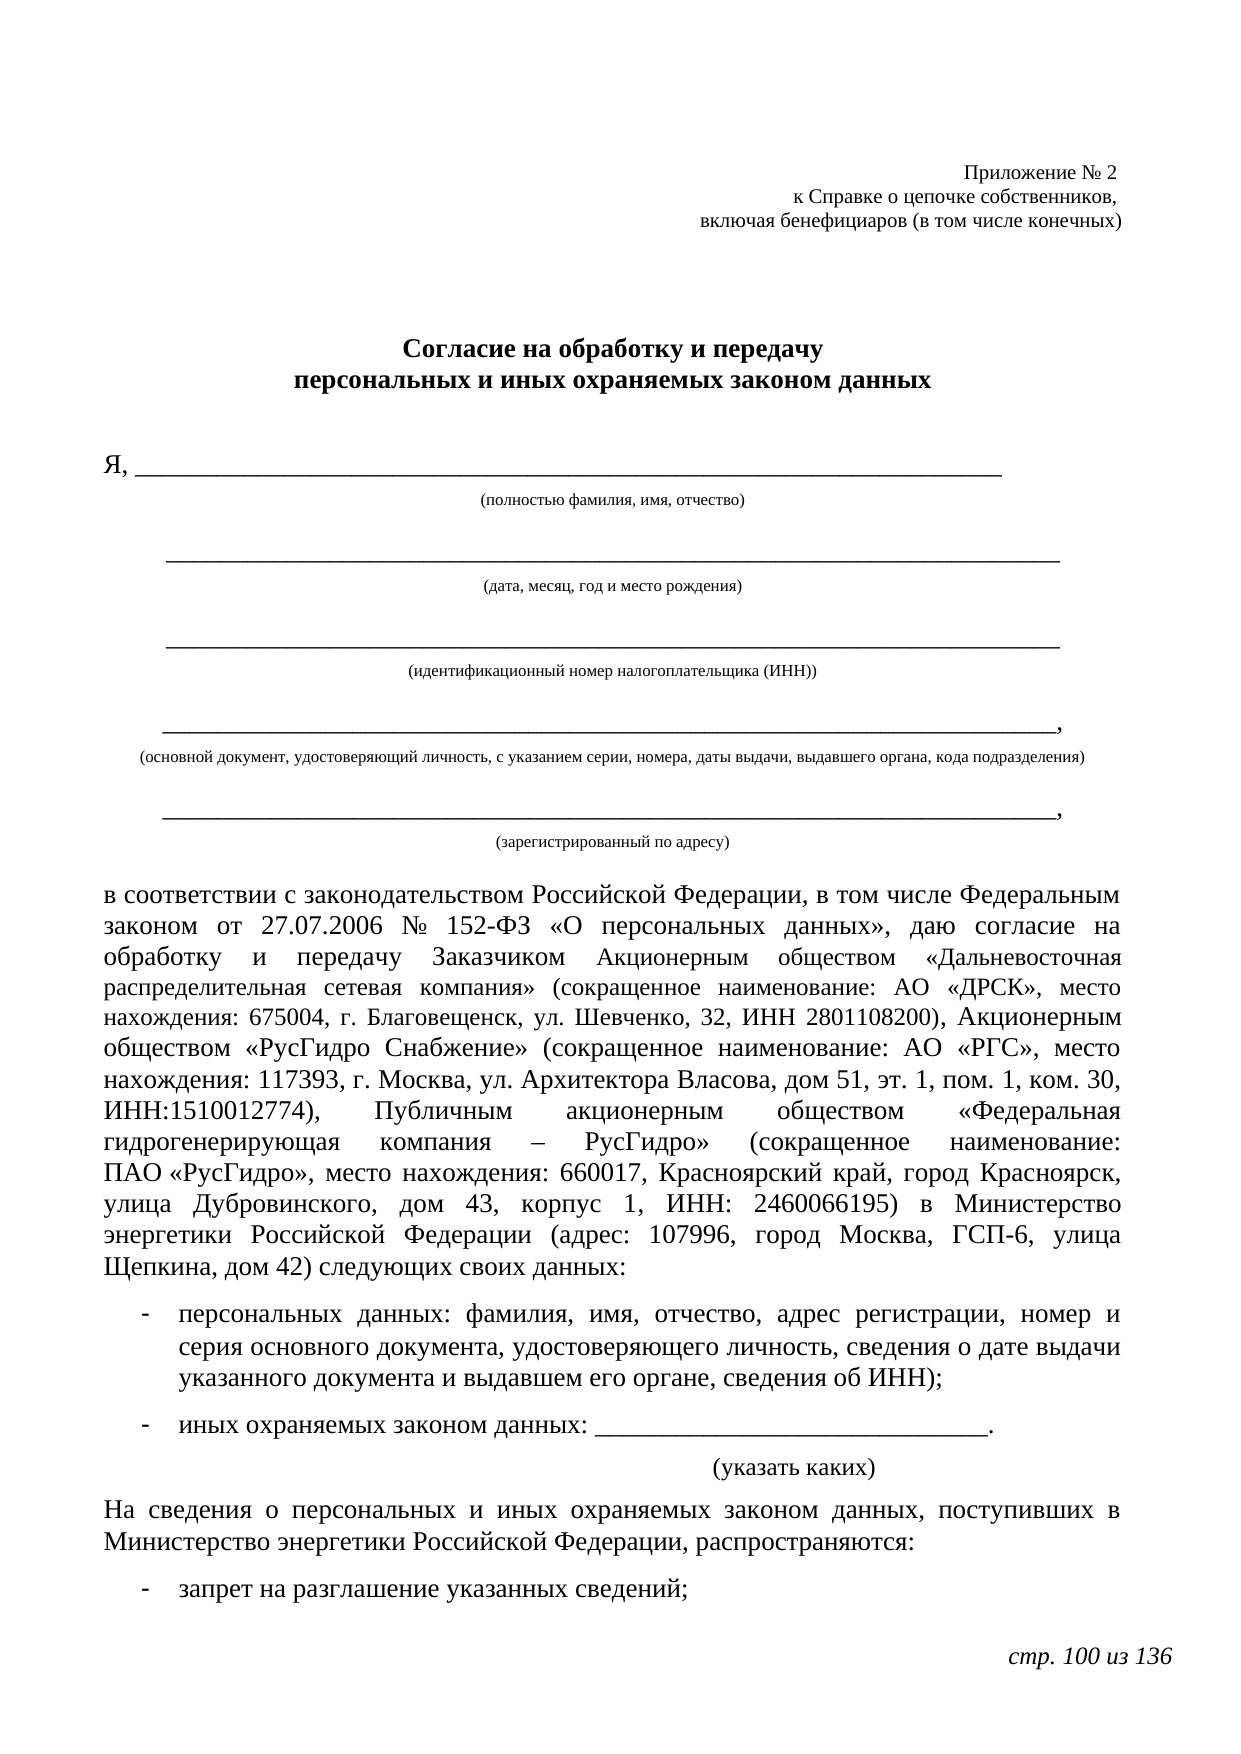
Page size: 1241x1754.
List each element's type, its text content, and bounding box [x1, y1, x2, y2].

text Я, ________________________________________________________________ [103, 448, 1122, 480]
list запрет на разглашение указанных сведений; [141, 1568, 1122, 1605]
text (дата, месяц, год и место рождения) [103, 576, 1122, 609]
text __________________________________________________________________ [103, 619, 1122, 651]
text __________________________________________________________________, [103, 791, 1122, 822]
text Приложение № 2 к Справке о цепочке собственников, включая бенефициаров (в том числе конечных) [103, 160, 1122, 232]
text (зарегистрированный по адресу) [103, 832, 1122, 866]
text (полностью фамилия, имя, отчество) [103, 490, 1122, 524]
text __________________________________________________________________, [103, 705, 1122, 736]
text в соответствии с законодательством Российской Федерации, в том числе Федеральным законом от 27.07.2006 № 152-ФЗ «О персональных данных», даю согласие на обработку и передачу Заказчиком Акционерным обществом «Дальневосточная распределительная сетевая компания» (сокращенное наименование: АО «ДРСК», место нахождения: 675004, г. Благовещенск, ул. Шевченко, 32, ИНН 2801108200), Акционерным обществом «РусГидро Снабжение» (сокращенное наименование: АО «РГС», место нахождения: 117393, г. Москва, ул. Архитектора Власова, дом 51, эт. 1, пом. 1, ком. 30, ИНН:1510012774), Публичным акционерным обществом «Федеральная гидрогенерирующая компания – РусГидро» (сокращенное наименование: ПАО «РусГидро», место нахождения: 660017, Красноярский край, город Красноярск, улица Дубровинского, дом 43, корпус 1, ИНН: 2460066195) в Министерство энергетики Российской Федерации (адрес: 107996, город Москва, ГСП-6, улица Щепкина, дом 42) следующих своих данных: [103, 878, 1122, 1281]
text (идентификационный номер налогоплательщика (ИНН)) [103, 661, 1122, 695]
text (основной документ, удостоверяющий личность, с указанием серии, номера, даты выдачи, выдавшего органа, кода подразделения) [103, 747, 1122, 780]
list иных охраняемых законом данных: _____________________________. [141, 1405, 1122, 1442]
text __________________________________________________________________ [103, 534, 1122, 565]
text Согласие на обработку и передачу персональных и иных охраняемых законом данных [103, 332, 1122, 394]
text (указать каких) [103, 1452, 1122, 1481]
list персональных данных: фамилия, имя, отчество, адрес регистрации, номер и серия основного документа, удостоверяющего личность, сведения о дате выдачи указанного документа и выдавшем его органе, сведения об ИНН); [141, 1293, 1122, 1392]
text На сведения о персональных и иных охраняемых законом данных, поступивших в Министерство энергетики Российской Федерации, распространяются: [103, 1493, 1122, 1556]
